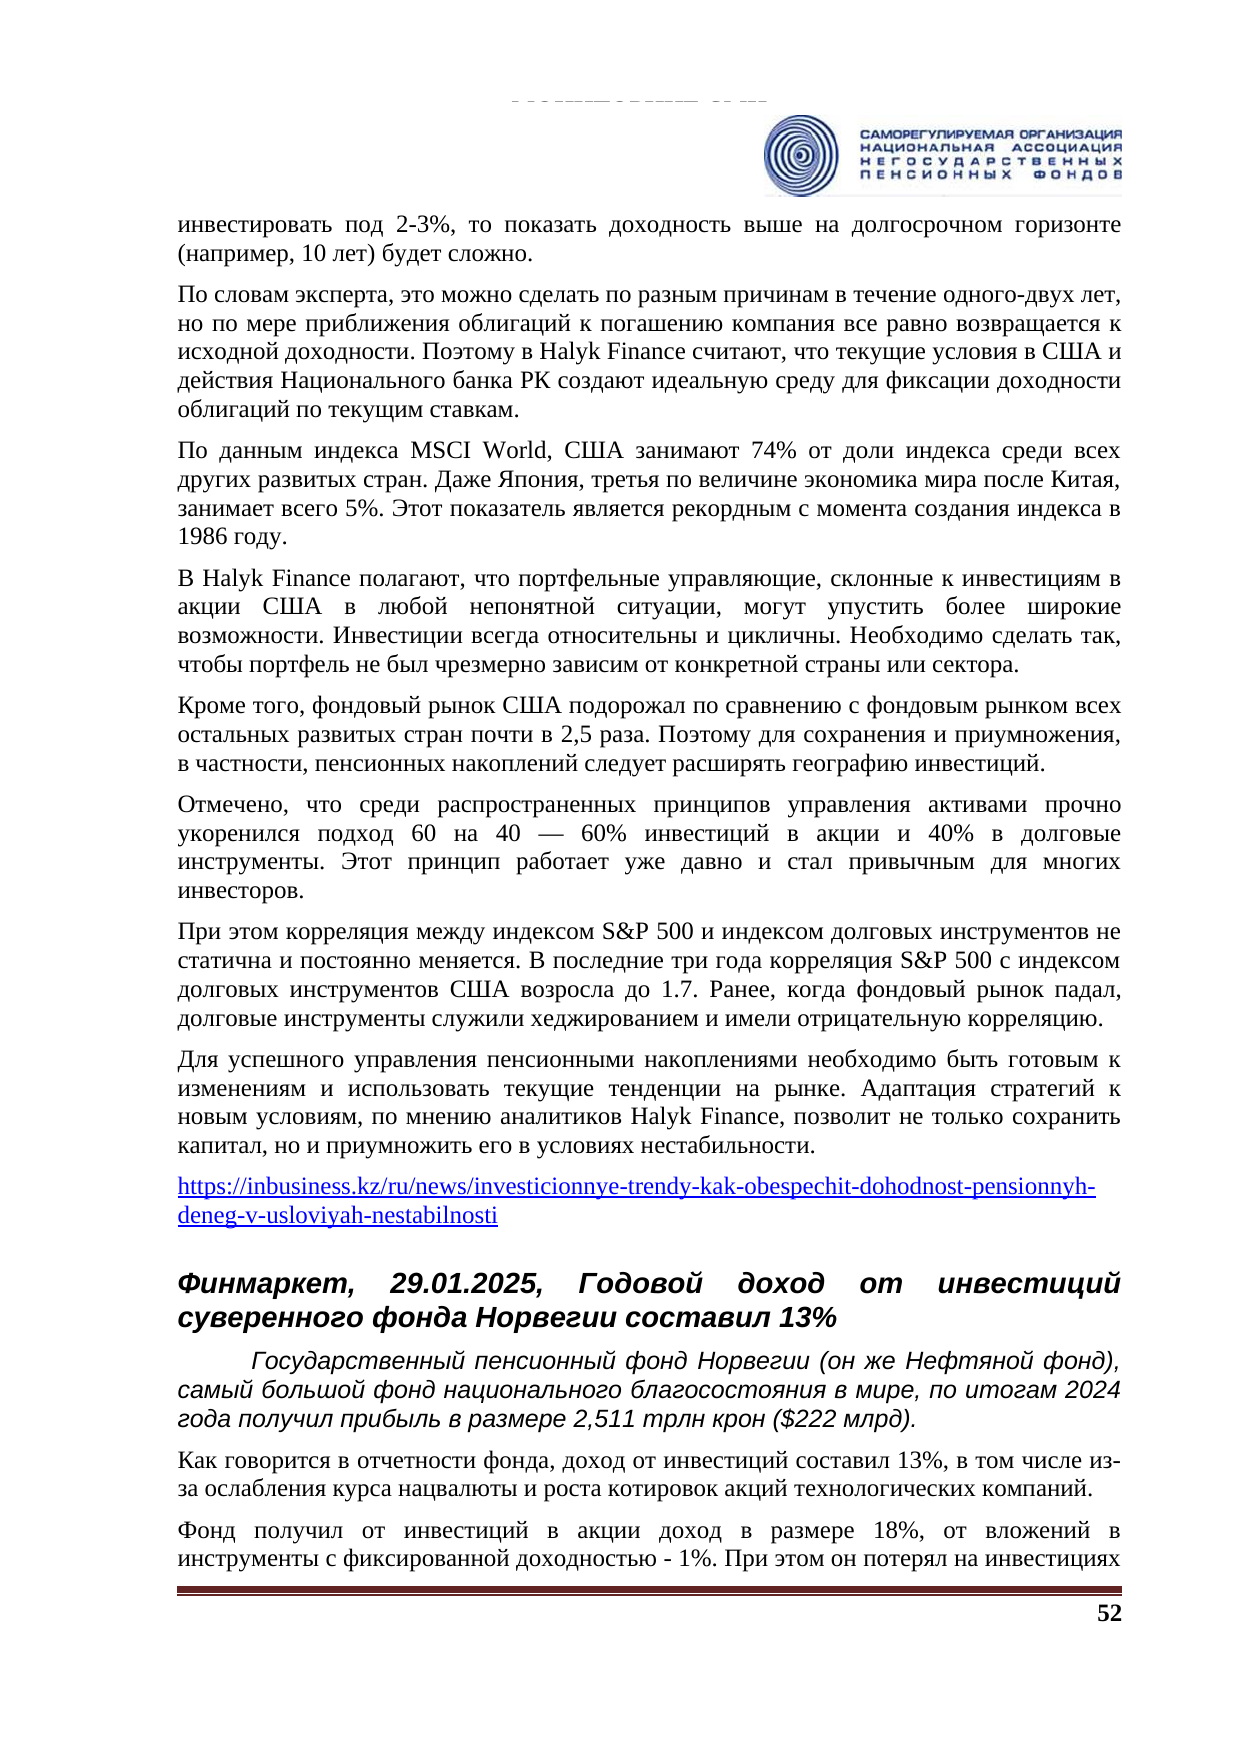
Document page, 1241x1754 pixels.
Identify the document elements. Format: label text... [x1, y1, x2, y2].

picture [764, 115, 1122, 197]
text Как говорится в отчетности фонда, доход от инвестиций составил 13%, в том числе из-за ослабления курса нацвалюты и роста котировок акций технологических компаний. [177, 1445, 1122, 1502]
text Для успешного управления пенсионными накоплениями необходимо быть готовым к изменениям и использовать текущие тенденции на рынке. Адаптация стратегий к новым условиям, по мнению аналитиков Halyk Finance, позволит не только сохранить капитал, но и приумножить его в условиях нестабильности. [177, 1044, 1122, 1159]
text Отмечено, что среди распространенных принципов управления активами прочно укоренился подход 60 на 40 — 60% инвестиций в акции и 40% в долговые инструменты. Этот принцип работает уже давно и стал привычным для многих инвесторов. [177, 789, 1122, 904]
subtitle Государственный пенсионный фонд Норвегии (он же Нефтяной фонд), самый большой фонд национального благосостояния в мире, по итогам 2024 года получил прибыль в размере 2,511 трлн крон ($222 млрд). [177, 1346, 1122, 1432]
text Кроме того, фондовый рынок США подорожал по сравнению с фондовым рынком всех остальных развитых стран почти в 2,5 раза. Поэтому для сохранения и приумножения, в частности, пенсионных накоплений следует расширять географию инвестиций. [177, 690, 1122, 776]
text В Halyk Finance полагают, что портфельные управляющие, склонные к инвестициям в акции США в любой непонятной ситуации, могут упустить более широкие возможности. Инвестиции всегда относительны и цикличны. Необходимо сделать так, чтобы портфель не был чрезмерно зависим от конкретной страны или сектора. [177, 563, 1122, 678]
text По словам эксперта, это можно сделать по разным причинам в течение одного-двух лет, но по мере приближения облигаций к погашению компания все равно возвращается к исходной доходности. Поэтому в Halyk Finance считают, что текущие условия в США и действия Национального банка РК создают идеальную среду для фиксации доходности облигаций по текущим ставкам. [177, 279, 1122, 423]
subtitle Финмаркет, 29.01.2025, Годовой доход от инвестиций суверенного фонда Норвегии составил 13% [177, 1266, 1122, 1333]
text При этом корреляция между индексом S&P 500 и индексом долговых инструментов не статична и постоянно меняется. В последние три года корреляция S&P 500 с индексом долговых инструментов США возросла до 1.7. Ранее, когда фондовый рынок падал, долговые инструменты служили хеджированием и имели отрицательную корреляцию. [177, 916, 1122, 1031]
text https://inbusiness.kz/ru/news/investicionnye-trendy-kak-obespechit-dohodnost-pensionnyh-deneg-v-usloviyah-nestabilnosti [177, 1171, 1122, 1229]
text По данным индекса MSCI World, США занимают 74% от доли индекса среди всех других развитых стран. Даже Япония, третья по величине экономика мира после Китая, занимает всего 5%. Этот показатель является рекордным с момента создания индекса в 1986 году. [177, 435, 1122, 550]
